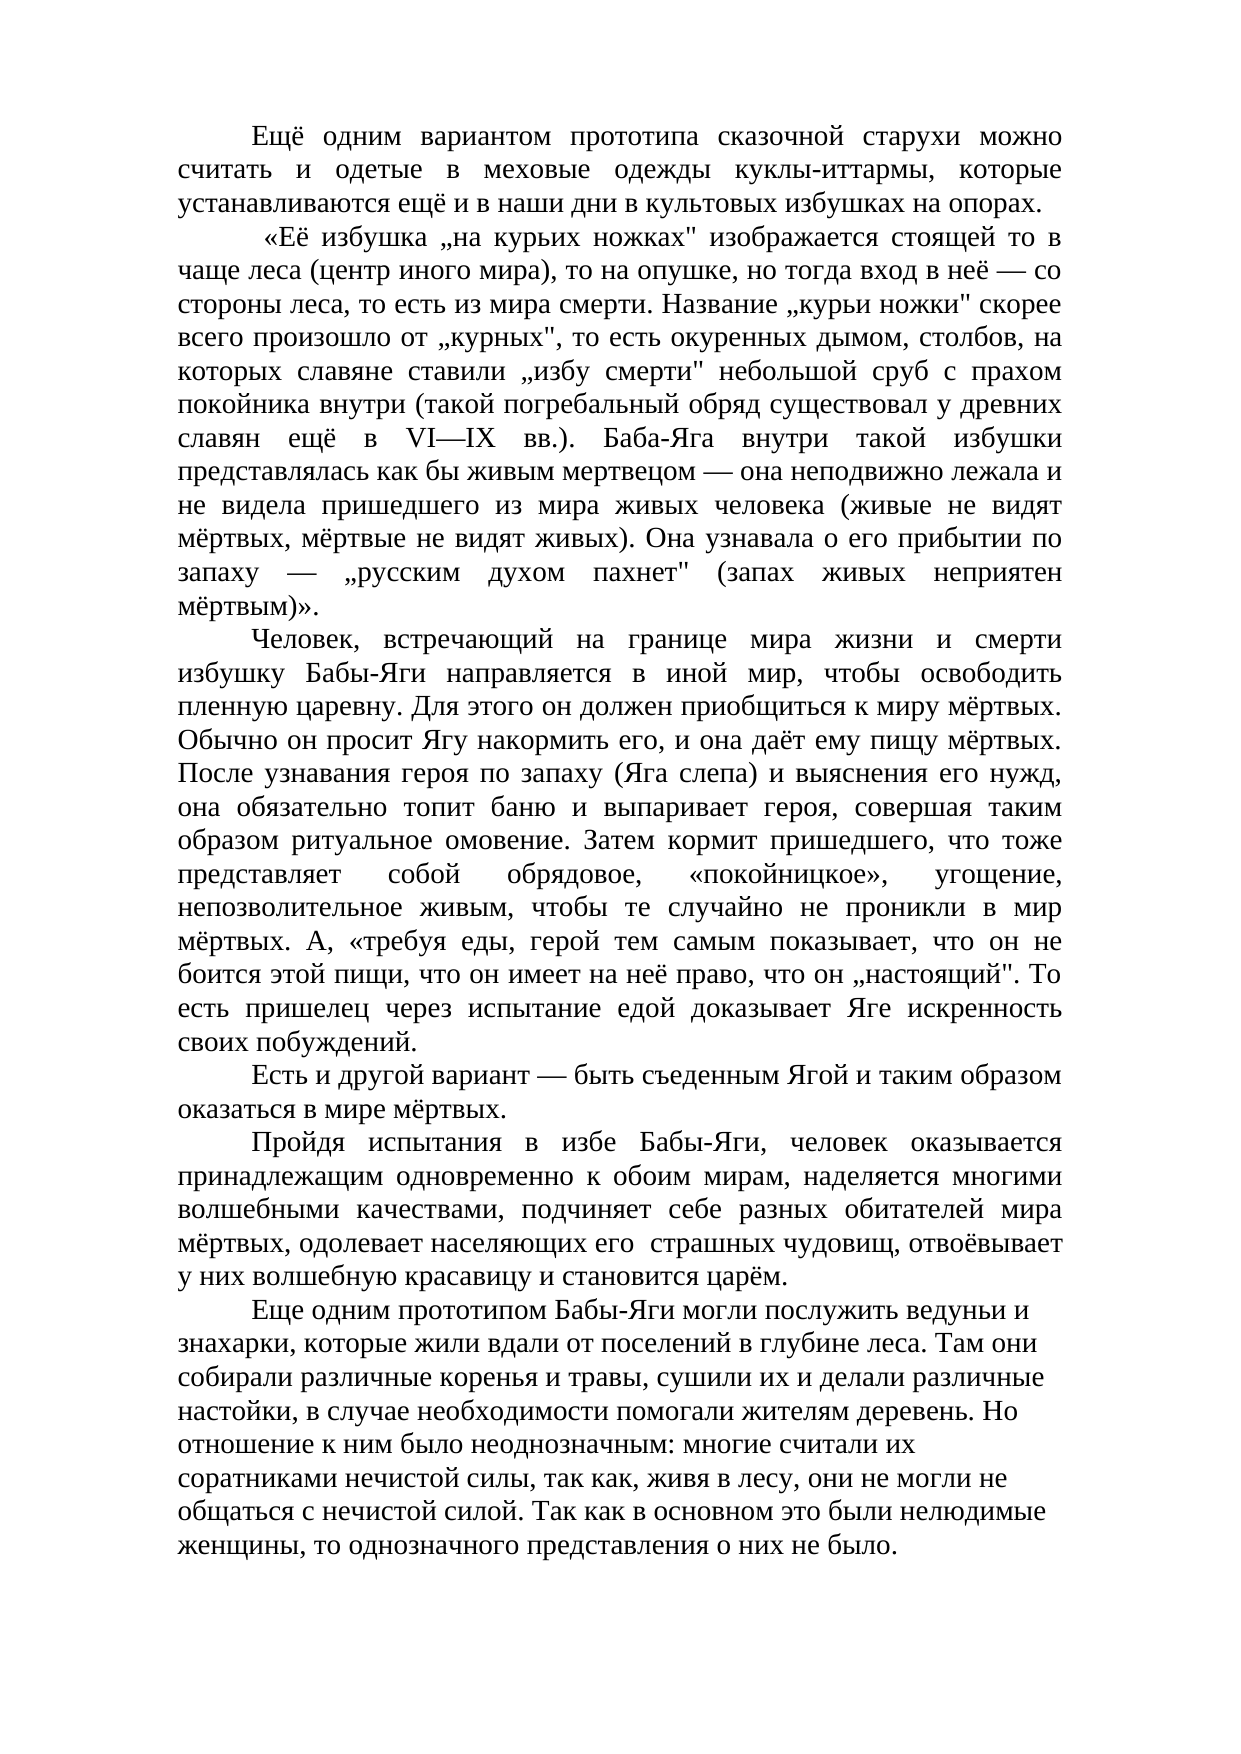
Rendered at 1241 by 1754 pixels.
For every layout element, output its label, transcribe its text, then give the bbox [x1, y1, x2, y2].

text Человек, встречающий на границе мира жизни и смерти избушку Бабы-Яги направляется в иной мир, чтобы освободить пленную царевну. Для этого он должен приобщиться к миру мёртвых. Обычно он просит Ягу накормить его, и она даёт ему пищу мёртвых. После узнавания героя по запаху (Яга слепа) и выяснения его нужд, она обязательно топит баню и выпаривает героя, совершая таким образом ритуальное омовение. Затем кормит пришедшего, что тоже представляет собой обрядовое, «покойницкое», угощение, непозволительное живым, чтобы те случайно не проникли в мир мёртвых. А, «требуя еды, герой тем самым показывает, что он не боится этой пищи, что он имеет на неё право, что он „настоящий". То есть пришелец через испытание едой доказывает Яге искренность своих побуждений. [177, 621, 1063, 1057]
text Еще одним прототипом Бабы-Яги могли послужить ведуньи и знахарки, которые жили вдали от поселений в глубине леса. Там они собирали различные коренья и травы, сушили их и делали различные настойки, в случае необходимости помогали жителям деревень. Но отношение к ним было неоднозначным: многие считали их соратниками нечистой силы, так как, живя в лесу, они не могли не общаться с нечистой силой. Так как в основном это были нелюдимые женщины, то однозначного представления о них не было. [177, 1292, 1063, 1560]
text Есть и другой вариант — быть съеденным Ягой и таким образом оказаться в мире мёртвых. [177, 1057, 1063, 1124]
text Ещё одним вариантом прототипа сказочной старухи можно считать и одетые в меховые одежды куклы-иттармы, которые устанавливаются ещё и в наши дни в культовых избушках на опорах. [177, 118, 1063, 219]
text «Её избушка „на курьих ножках" изображается стоящей то в чаще леса (центр иного мира), то на опушке, но тогда вход в неё — со стороны леса, то есть из мира смерти. Название „курьи ножки" скорее всего произошло от „курных", то есть окуренных дымом, столбов, на которых славяне ставили „избу смерти" небольшой сруб с прахом покойника внутри (такой погребальный обряд существовал у древних славян ещё в VI—IX вв.). Баба-Яга внутри такой избушки представлялась как бы живым мертвецом — она неподвижно лежала и не видела пришедшего из мира живых человека (живые не видят мёртвых, мёртвые не видят живых). Она узнавала о его прибытии по запаху — „русским духом пахнет" (запах живых неприятен мёртвым)». [177, 219, 1063, 621]
text Пройдя испытания в избе Бабы-Яги, человек оказывается принадлежащим одновременно к обоим мирам, наделяется многими волшебными качествами, подчиняет себе разных обитателей мира мёртвых, одолевает населяющих его страшных чудовищ, отвоёвывает у них волшебную красавицу и становится царём. [177, 1124, 1063, 1292]
